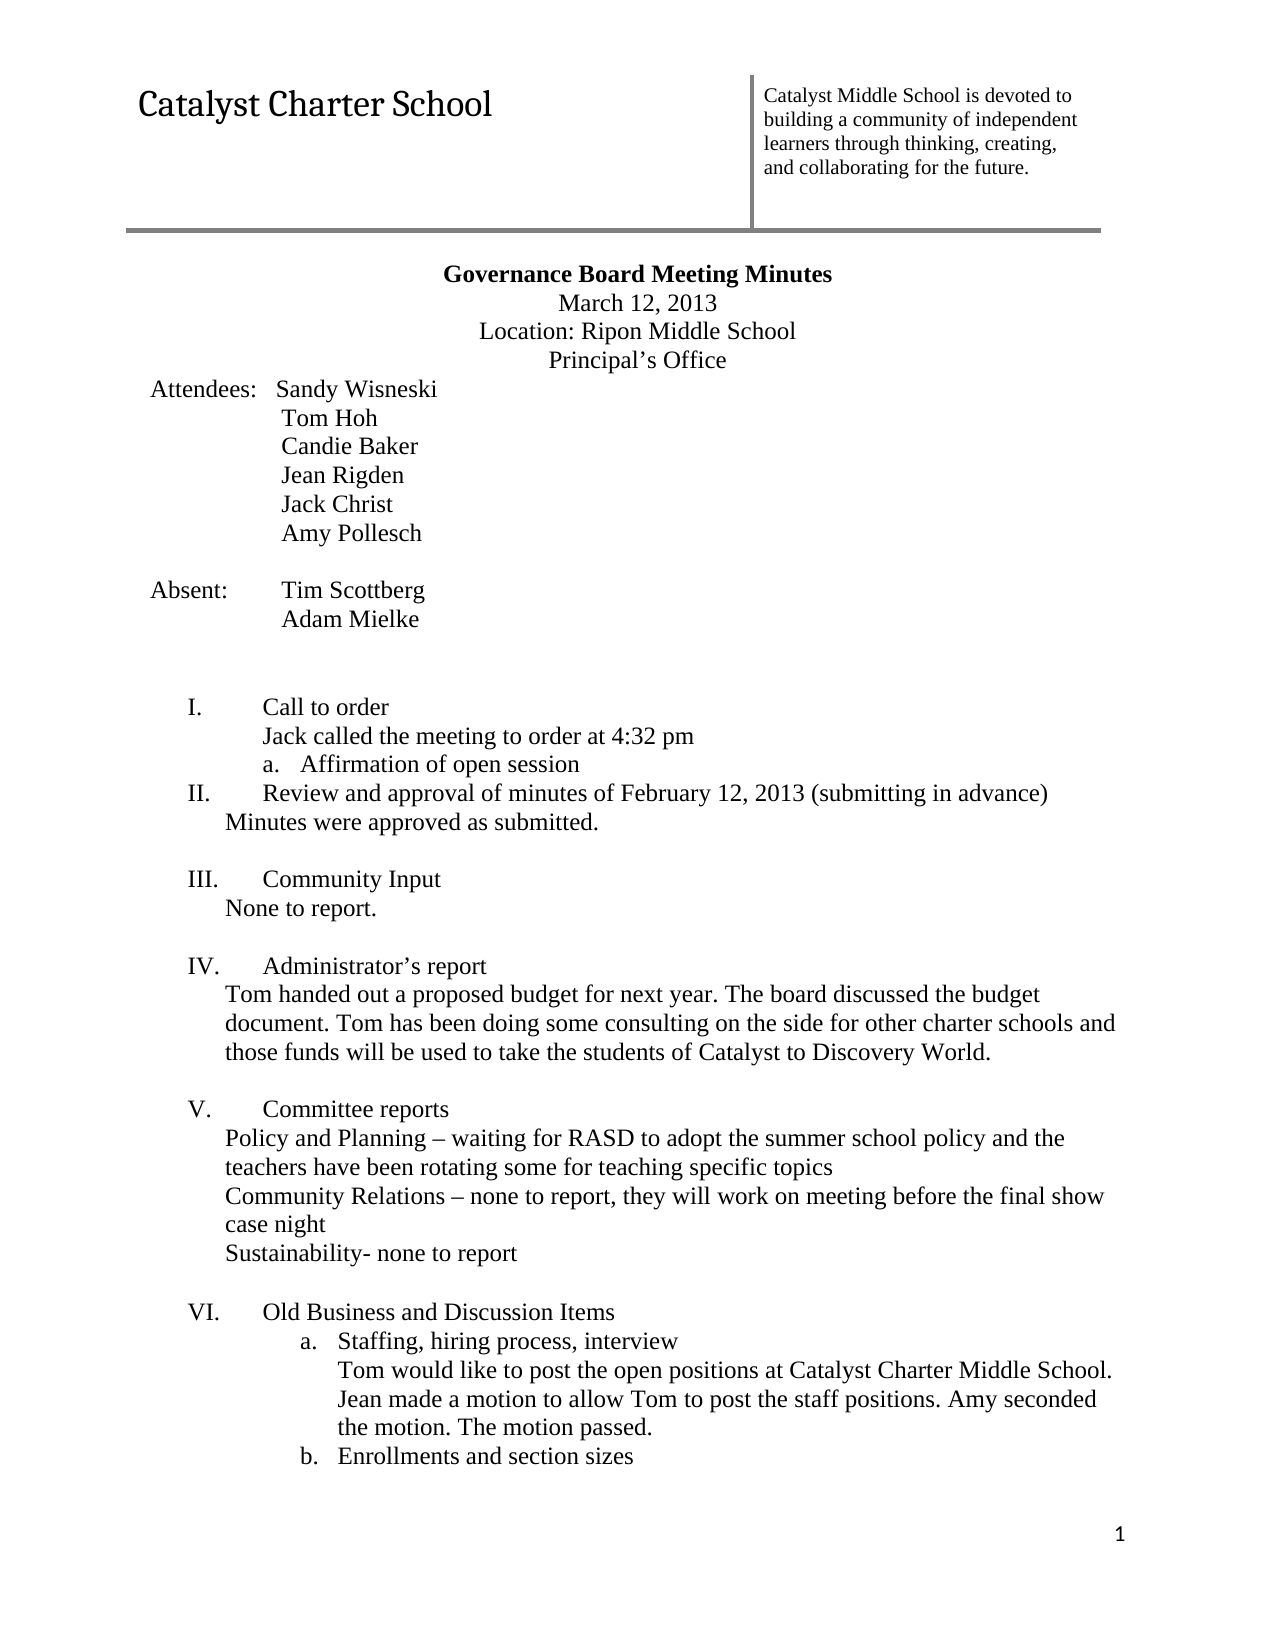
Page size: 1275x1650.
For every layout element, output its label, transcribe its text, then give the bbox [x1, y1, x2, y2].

list Policy and Planning – waiting for RASD to adopt the summer school policy and the teachers have been rotating some for teaching specific topics [150, 1123, 1125, 1181]
text Governance Board Meeting Minutes [150, 259, 1125, 288]
text March 12, 2013 [150, 288, 1125, 316]
text Absent: Tim Scottberg [150, 575, 1125, 604]
list Tom would like to post the open positions at . Jean made a motion to allow Tom to post the staff positions. Amy seconded the motion. The motion passed. [337, 1355, 1125, 1441]
text Candie Baker [150, 431, 1125, 460]
list Administrator’s report [187, 951, 1125, 979]
list Sustainability- none to report [150, 1238, 1125, 1267]
text Adam Mielke [150, 604, 1125, 633]
list Old Business and Discussion Items [187, 1297, 1125, 1326]
text Attendees: Sandy Wisneski [150, 374, 1125, 403]
list Committee reports [187, 1094, 1125, 1123]
list Tom handed out a proposed budget for next year. The board discussed the budget document. Tom has been doing some consulting on the side for other charter schools and those funds will be used to take the students of Catalyst to Discovery World. [225, 979, 1125, 1066]
text Amy Pollesch [150, 518, 1125, 546]
list Minutes were approved as submitted. [225, 807, 1125, 836]
text Jack Christ [150, 489, 1125, 518]
list Affirmation of open session [262, 749, 1125, 778]
list Community Input [187, 864, 1125, 893]
list Enrollments and section sizes [300, 1441, 1125, 1470]
list Call to order [187, 692, 1125, 721]
text Jean Rigden [150, 460, 1125, 489]
list Staffing, hiring process, interview [300, 1326, 1125, 1355]
list Review and approval of minutes of February 12, 2013 (submitting in advance) [187, 778, 1125, 807]
text Tom Hoh [225, 403, 1125, 431]
list Jack called the meeting to order at 4:32 pm [262, 721, 1125, 749]
list Community Relations – none to report, they will work on meeting before the final show case night [150, 1181, 1125, 1238]
list None to report. [225, 893, 1125, 922]
text Location: [150, 316, 1125, 345]
text Principal’s Office [150, 345, 1125, 374]
